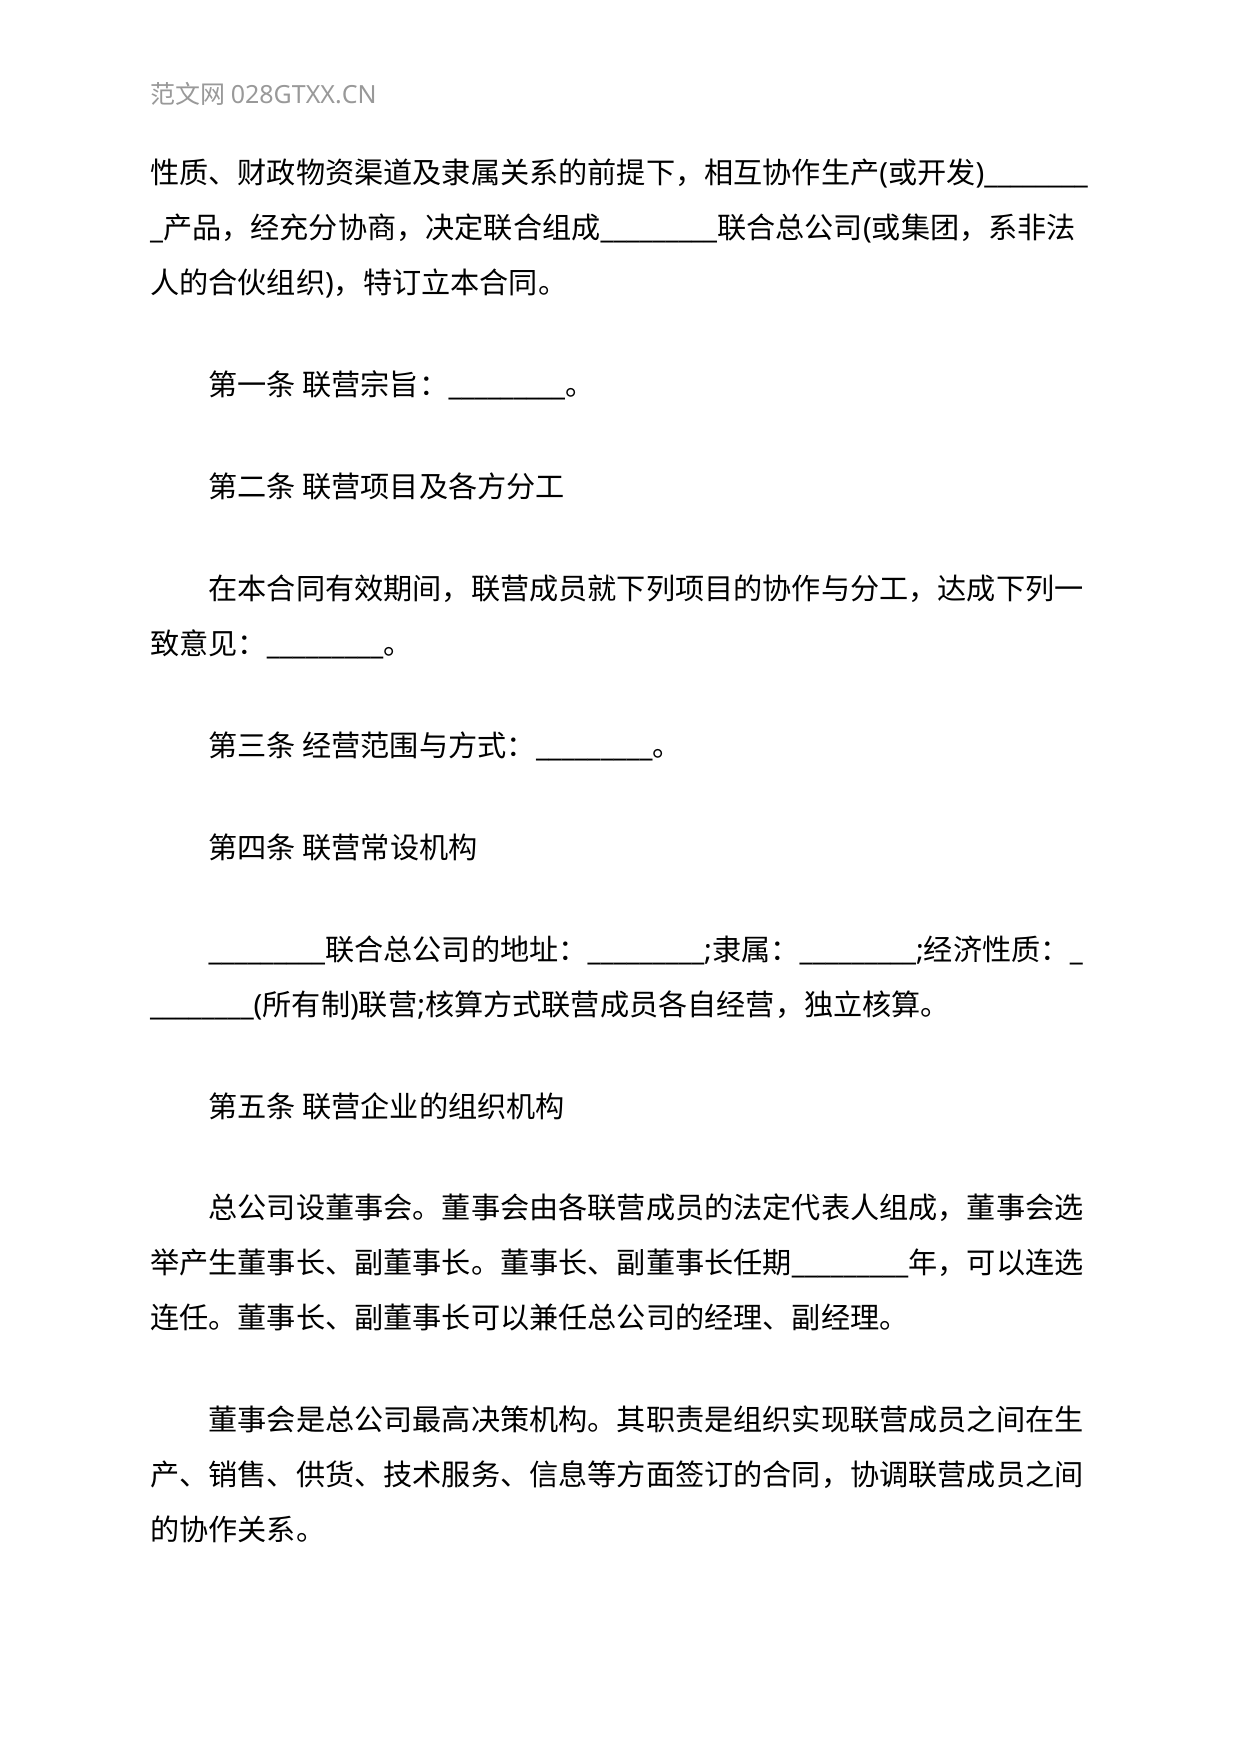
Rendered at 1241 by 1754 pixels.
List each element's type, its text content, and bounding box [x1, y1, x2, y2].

text 在本合同有效期间，联营成员就下列项目的协作与分工，达成下列一致意见：_________。 [150, 566, 1090, 663]
text 总公司设董事会。董事会由各联营成员的法定代表人组成，董事会选举产生董事长、副董事长。董事长、副董事长任期_________年，可以连选连任。董事长、副董事长可以兼任总公司的经理、副经理。 [150, 1185, 1090, 1337]
text 第三条 经营范围与方式：_________。 [150, 723, 1090, 765]
text 第二条 联营项目及各方分工 [150, 464, 1090, 506]
text 第四条 联营常设机构 [150, 824, 1090, 867]
text 第五条 联营企业的组织机构 [150, 1083, 1090, 1126]
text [150, 150, 1090, 302]
text _________联合总公司的地址：_________;隶属：_________;经济性质：_________(所有制)联营;核算方式联营成员各自经营，独立核算。 [150, 926, 1090, 1024]
text 第一条 联营宗旨：_________。 [150, 362, 1090, 404]
text 董事会是总公司最高决策机构。其职责是组织实现联营成员之间在生产、销售、供货、技术服务、信息等方面签订的合同，协调联营成员之间的协作关系。 [150, 1397, 1090, 1549]
